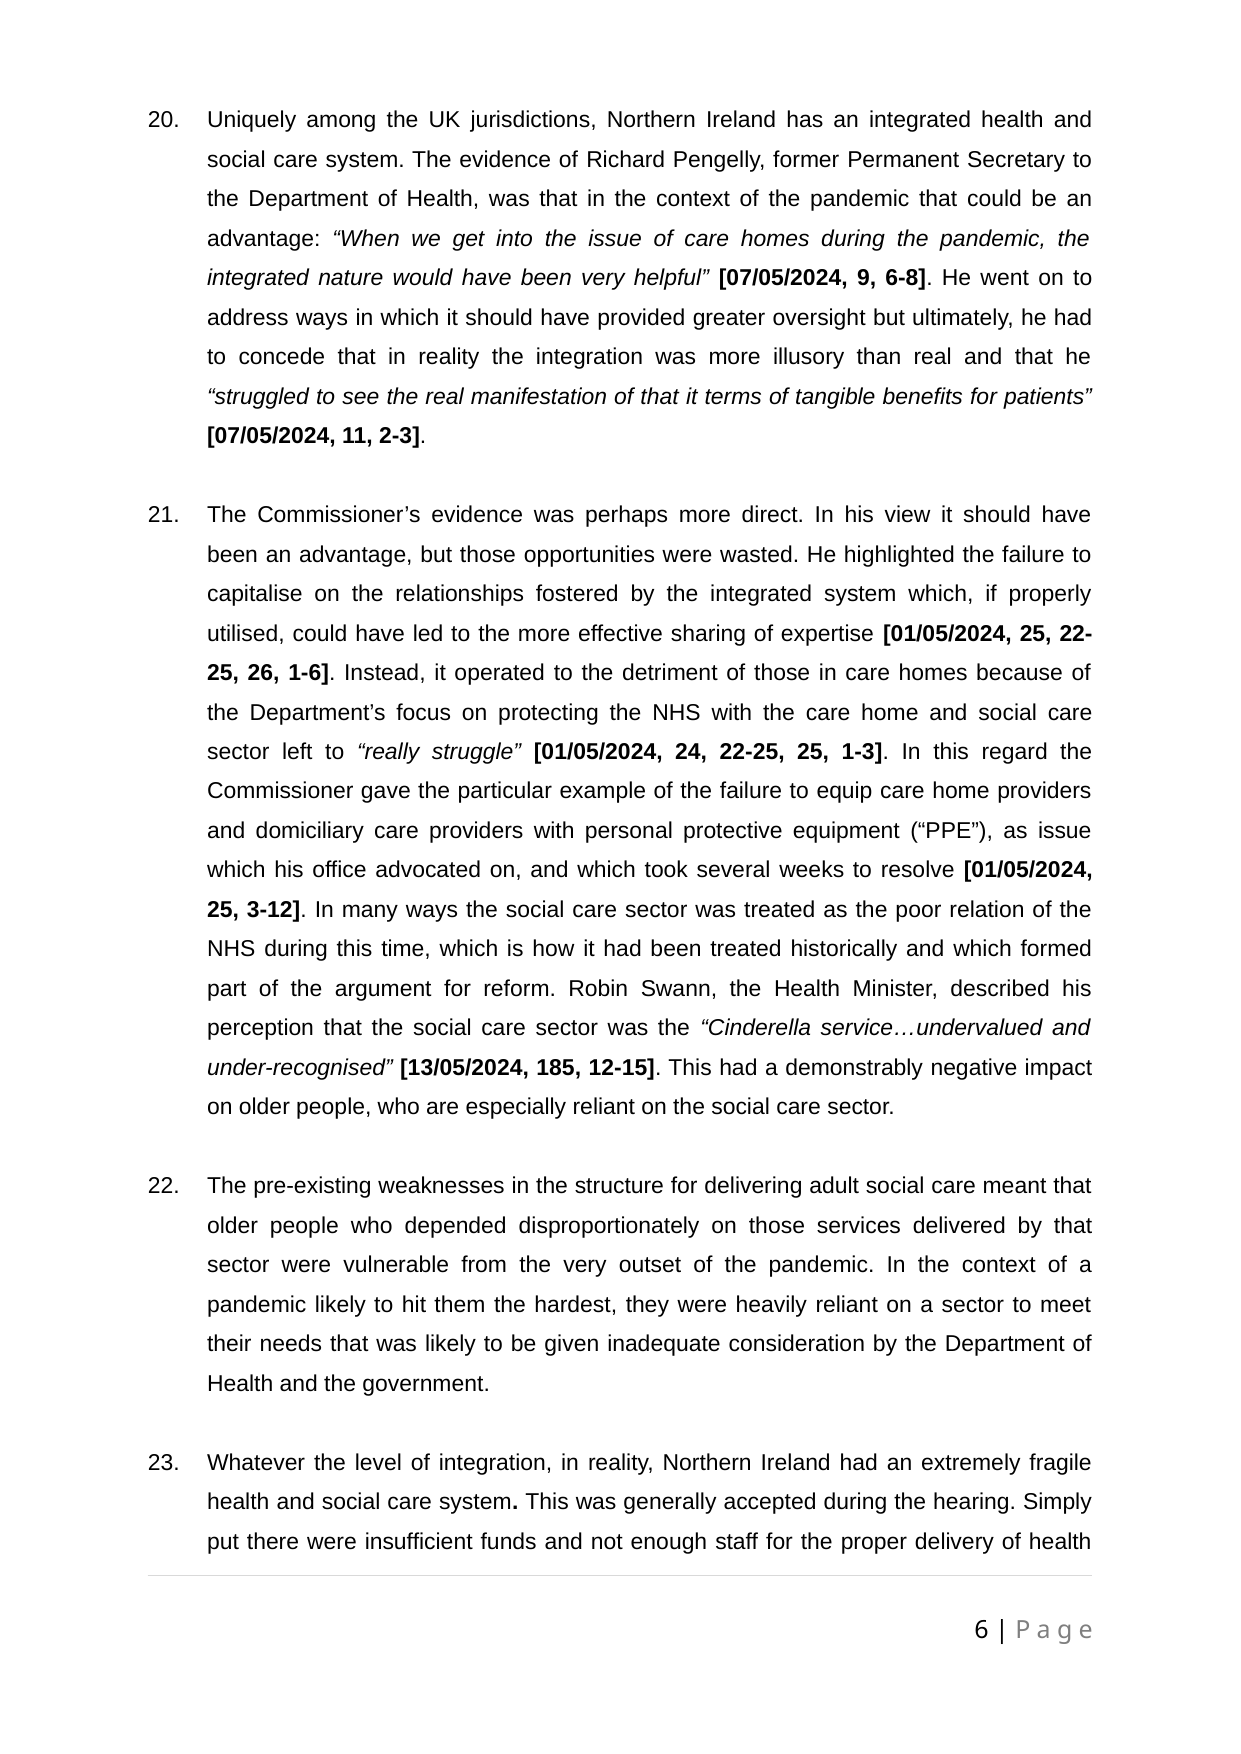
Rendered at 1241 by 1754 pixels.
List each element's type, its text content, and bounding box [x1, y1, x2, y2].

list Uniquely among the UK jurisdictions, Northern Ireland has an integrated health and social care system. The evidence of Richard Pengelly, former Permanent Secretary to the Department of Health, was that in the context of the pandemic that could be an advantage: “When we get into the issue of care homes during the pandemic, the integrated nature would have been very helpful” [07/05/2024, 9, 6-8]. He went on to address ways in which it should have provided greater oversight but ultimately, he had to concede that in reality the integration was more illusory than real and that he “struggled to see the real manifestation of that it terms of tangible benefits for patients” [07/05/2024, 11, 2-3]. [148, 106, 1092, 448]
list The pre-existing weaknesses in the structure for delivering adult social care meant that older people who depended disproportionately on those services delivered by that sector were vulnerable from the very outset of the pandemic. In the context of a pandemic likely to hit them the hardest, they were heavily reliant on a sector to meet their needs that was likely to be given inadequate consideration by the Department of Health and the government. [148, 1172, 1092, 1396]
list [148, 1449, 1092, 1554]
list The Commissioner’s evidence was perhaps more direct. In his view it should have been an advantage, but those opportunities were wasted. He highlighted the failure to capitalise on the relationships fostered by the integrated system which, if properly utilised, could have led to the more effective sharing of expertise [01/05/2024, 25, 22-25, 26, 1-6]. Instead, it operated to the detriment of those in care homes because of the Department’s focus on protecting the NHS with the care home and social care sector left to “really struggle” [01/05/2024, 24, 22-25, 25, 1-3]. In this regard the Commissioner gave the particular example of the failure to equip care home providers and domiciliary care providers with personal protective equipment (“PPE”), as issue which his office advocated on, and which took several weeks to resolve [01/05/2024, 25, 3-12]. In many ways the social care sector was treated as the poor relation of the NHS during this time, which is how it had been treated historically and which formed part of the argument for reform. Robin Swann, the Health Minister, described his perception that the social care sector was the “Cinderella service…undervalued and under-recognised” [13/05/2024, 185, 12-15]. This had a demonstrably negative impact on older people, who are especially reliant on the social care sector. [148, 501, 1092, 1120]
